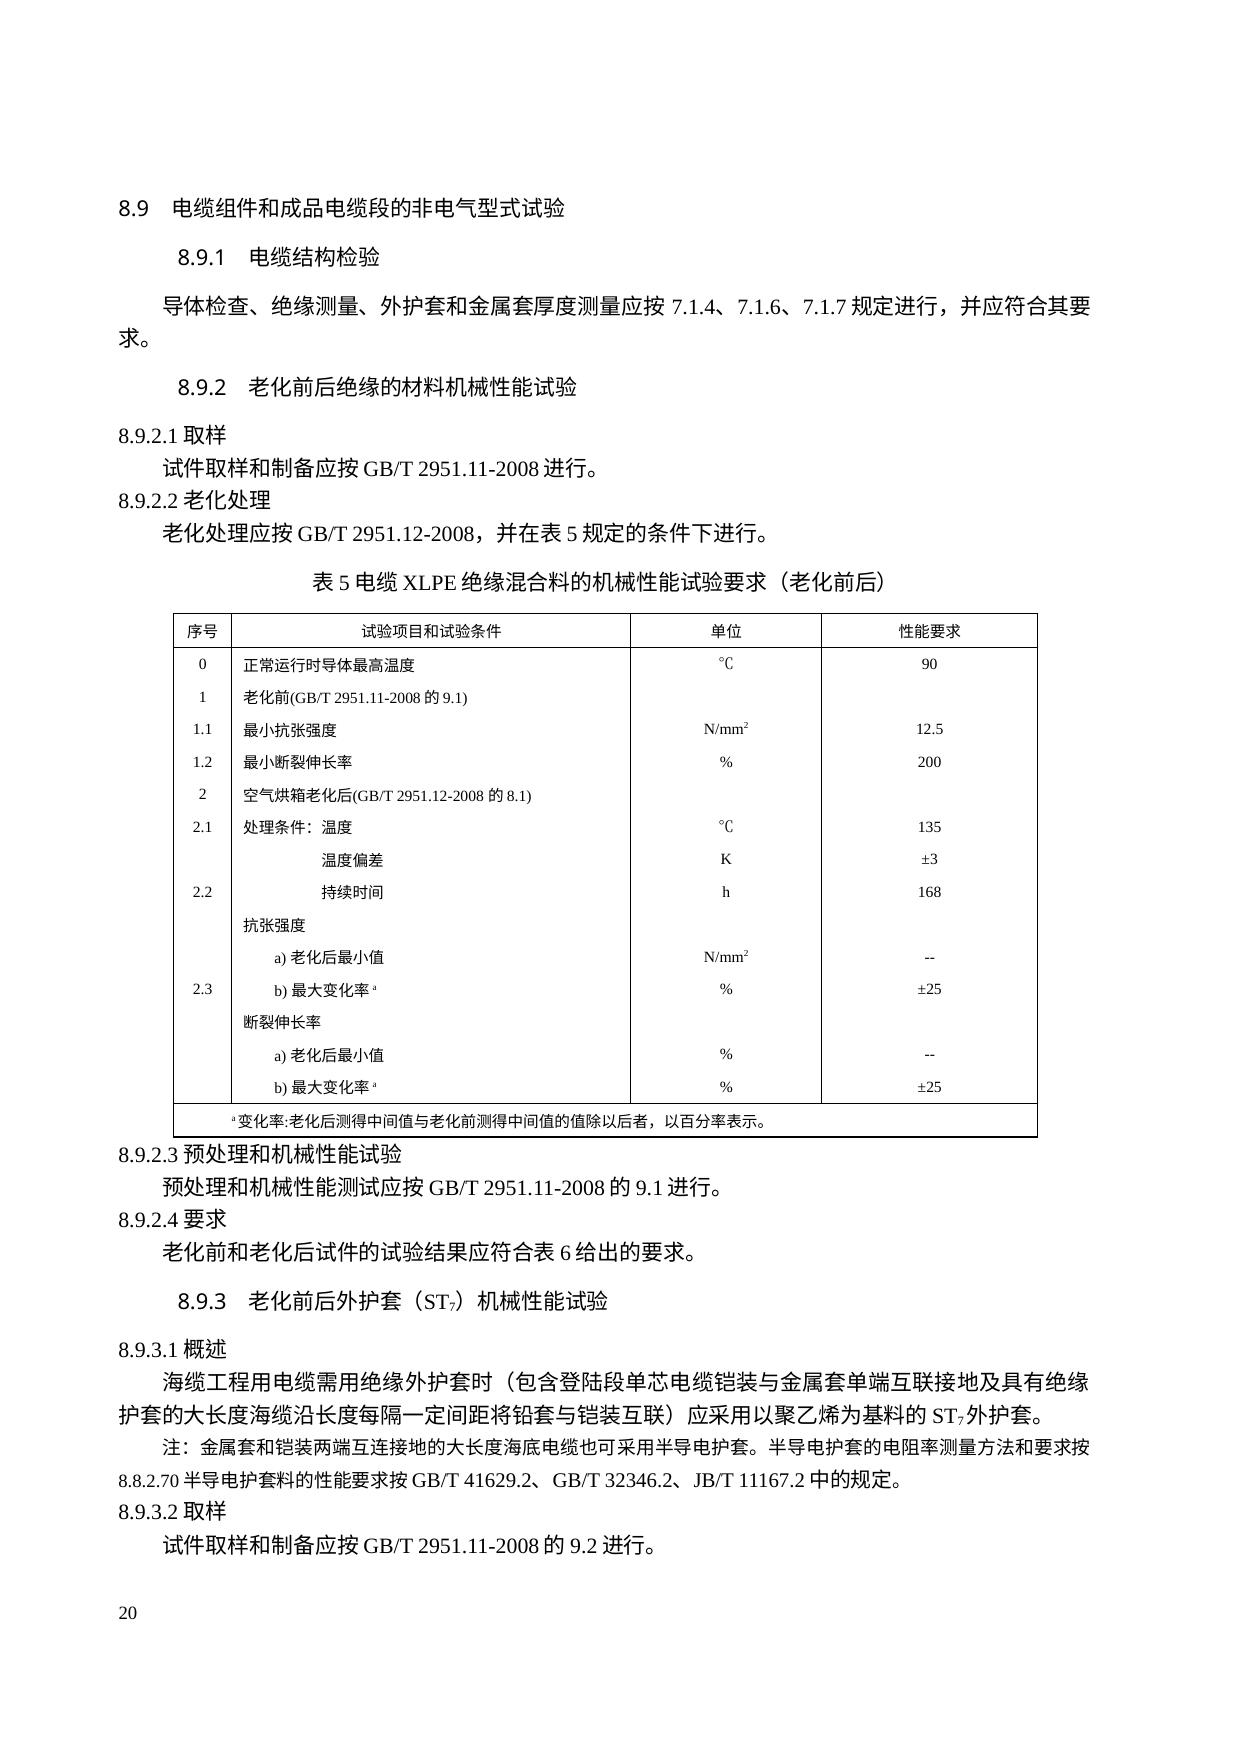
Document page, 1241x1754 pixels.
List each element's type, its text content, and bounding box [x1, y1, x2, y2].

text 8.9.2.4 要求 [118, 1202, 1093, 1235]
table_cell ℃ N/mm2 % ℃ K h N/mm2 % % % [631, 648, 821, 1103]
text 导体检查、绝缘测量、外护套和金属套厚度测量应按7.1.4、7.1.6、7.1.7规定进行，并应符合其要求。 [118, 288, 1093, 353]
text 试件取样和制备应按GB/T 2951.11-2008的9.2进行。 [118, 1527, 1093, 1560]
text 表5电缆XLPE绝缘混合料的机械性能试验要求（老化前后） [118, 564, 1093, 597]
text 8.9.2.3 预处理和机械性能试验 [118, 1137, 1093, 1170]
text 海缆工程用电缆需用绝缘外护套时（包含登陆段单芯电缆铠装与金属套单端互联接地及具有绝缘护套的大长度海缆沿长度每隔一定间距将铅套与铠装互联）应采用以聚乙烯为基料的ST7外护套。 [118, 1365, 1093, 1430]
table_cell 0 1 1.1 1.2 2 2.1 2.2 2.3 [174, 648, 231, 1103]
table_cell a变化率:老化后测得中间值与老化前测得中间值的值除以后者，以百分率表示。 [174, 1104, 1037, 1136]
text 8.9.3.1 概述 [118, 1332, 1093, 1365]
text 电缆组件和成品电缆段的非电气型式试验 [118, 191, 1093, 223]
text 老化前和老化后试件的试验结果应符合表6给出的要求。 [118, 1235, 1093, 1267]
table_header 单位 [631, 614, 821, 647]
text 老化处理应按GB/T 2951.12-2008，并在表5规定的条件下进行。 [118, 516, 1093, 548]
text 注：金属套和铠装两端互连接地的大长度海底电缆也可采用半导电护套。半导电护套的电阻率测量方法和要求按8.8.2.70半导电护套料的性能要求按GB/T 41629.2、GB/T 32346.2、JB/T 11167.2中的规定。 [118, 1430, 1093, 1495]
text 电缆结构检验 [177, 239, 1093, 272]
text 老化前后绝缘的材料机械性能试验 [177, 369, 1093, 402]
table_header 试验项目和试验条件 [232, 614, 630, 647]
text 预处理和机械性能测试应按GB/T 2951.11-2008的9.1进行。 [118, 1170, 1093, 1202]
table_cell 90 12.5 200 135 ±3 168 -- ±25 -- ±25 [822, 648, 1037, 1103]
text 8.9.2.1 取样 [118, 418, 1093, 451]
table_cell 正常运行时导体最高温度 老化前(GB/T 2951.11-2008的9.1) 最小抗张强度 最小断裂伸长率 空气烘箱老化后(GB/T 2951.12-2008 的8.1) 处理条件：温度 温度偏差 持续时间 抗张强度 a) 老化后最小值 b) 最大变化率a 断裂伸长率 a) 老化后最小值 b) 最大变化率a [232, 648, 630, 1103]
text 8.9.2.2 老化处理 [118, 483, 1093, 516]
table_header 性能要求 [822, 614, 1037, 647]
text 老化前后外护套（ST7）机械性能试验 [177, 1284, 1093, 1316]
text 试件取样和制备应按GB/T 2951.11-2008进行。 [118, 451, 1093, 483]
text 8.9.3.2 取样 [118, 1495, 1093, 1527]
table_header 序号 [174, 614, 231, 647]
